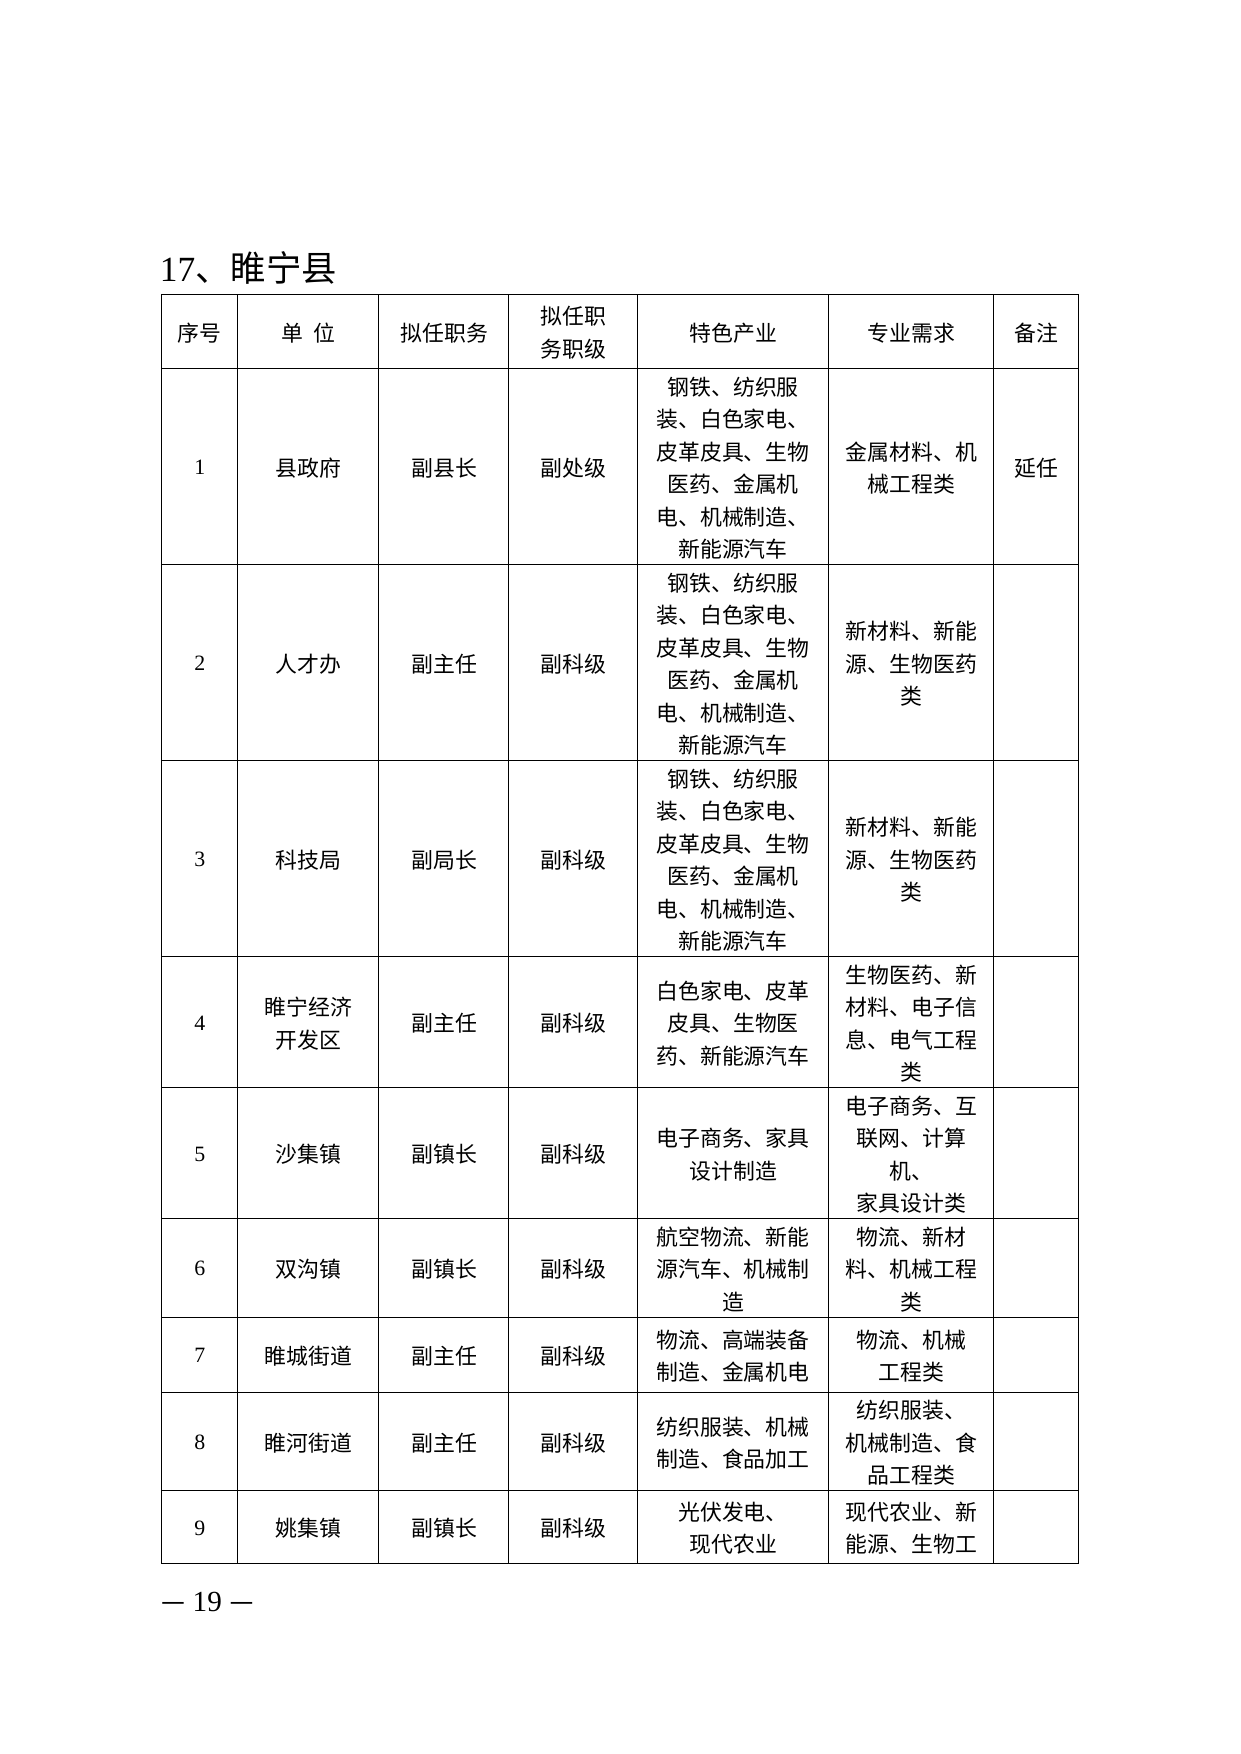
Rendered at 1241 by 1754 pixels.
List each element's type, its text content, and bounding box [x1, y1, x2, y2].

table_cell 副镇长 [379, 1219, 508, 1317]
table_cell 副科级 [509, 1088, 637, 1218]
table_cell 睢河街道 [238, 1393, 378, 1490]
table_cell 双沟镇 [238, 1219, 378, 1317]
table_cell 副局长 [379, 761, 508, 956]
table_cell 副科级 [509, 1318, 637, 1392]
table_cell [994, 1393, 1078, 1490]
table_cell 副主任 [379, 565, 508, 760]
table_cell 副科级 [509, 761, 637, 956]
table_cell 副处级 [509, 369, 637, 564]
table_cell [994, 957, 1078, 1087]
table_cell 电子商务、家具 设计制造 [638, 1088, 828, 1218]
table_cell 白色家电、皮革皮具、生物医药、新能源汽车 [638, 957, 828, 1087]
table_cell 光伏发电、 现代农业 [638, 1491, 828, 1563]
table_cell 2 [162, 565, 237, 760]
table_cell 物流、新材料、机械工程类 [829, 1219, 993, 1317]
table_cell 睢城街道 [238, 1318, 378, 1392]
table_cell [994, 1491, 1078, 1563]
table_cell 科技局 [238, 761, 378, 956]
table_cell 新材料、新能源、生物医药类 [829, 761, 993, 956]
table_cell 副主任 [379, 1393, 508, 1490]
table_cell 物流、机械 工程类 [829, 1318, 993, 1392]
table_cell 姚集镇 [238, 1491, 378, 1563]
table_cell 副主任 [379, 1318, 508, 1392]
table_cell [994, 1088, 1078, 1218]
table_cell [994, 1219, 1078, 1317]
table_cell 5 [162, 1088, 237, 1218]
table_cell 钢铁、纺织服装、白色家电、皮革皮具、生物医药、金属机电、机械制造、新能源汽车 [638, 761, 828, 956]
table_cell 副科级 [509, 957, 637, 1087]
table_cell 纺织服装、 机械制造、食品工程类 [829, 1393, 993, 1490]
table_header 备注 [994, 295, 1078, 368]
table_cell 航空物流、新能源汽车、机械制造 [638, 1219, 828, 1317]
table_cell 副镇长 [379, 1088, 508, 1218]
table_cell 电子商务、互联网、计算机、 家具设计类 [829, 1088, 993, 1218]
table_cell 副科级 [509, 565, 637, 760]
table_cell 副主任 [379, 957, 508, 1087]
table_cell 新材料、新能源、生物医药类 [829, 565, 993, 760]
table_cell 生物医药、新材料、电子信息、电气工程类 [829, 957, 993, 1087]
table_header 单 位 [238, 295, 378, 368]
table_cell 物流、高端装备制造、金属机电 [638, 1318, 828, 1392]
table_cell 钢铁、纺织服装、白色家电、皮革皮具、生物医药、金属机电、机械制造、新能源汽车 [638, 369, 828, 564]
table_header 拟任职务 [379, 295, 508, 368]
table_header 专业需求 [829, 295, 993, 368]
table_cell 金属材料、机械工程类 [829, 369, 993, 564]
table_cell 6 [162, 1219, 237, 1317]
table_cell 9 [162, 1491, 237, 1563]
table_cell 纺织服装、机械制造、食品加工 [638, 1393, 828, 1490]
table_cell 县政府 [238, 369, 378, 564]
table_cell 4 [162, 957, 237, 1087]
table_cell 睢宁经济 开发区 [238, 957, 378, 1087]
table_cell 3 [162, 761, 237, 956]
table_cell 延任 [994, 369, 1078, 564]
table_header 特色产业 [638, 295, 828, 368]
table_cell 钢铁、纺织服装、白色家电、皮革皮具、生物医药、金属机电、机械制造、新能源汽车 [638, 565, 828, 760]
table_cell 副科级 [509, 1393, 637, 1490]
table_header 序号 [162, 295, 237, 368]
table_cell [994, 565, 1078, 760]
table_cell 8 [162, 1393, 237, 1490]
table_cell 现代农业、新能源、生物工程类 [829, 1491, 993, 1563]
table_cell [994, 761, 1078, 956]
table_header 拟任职 务职级 [509, 295, 637, 368]
table_cell 副镇长 [379, 1491, 508, 1563]
table_cell 副县长 [379, 369, 508, 564]
table_cell 副科级 [509, 1491, 637, 1563]
text 17、睢宁县 [159, 231, 1081, 294]
table_cell 人才办 [238, 565, 378, 760]
table_cell 副科级 [509, 1219, 637, 1317]
table_cell 沙集镇 [238, 1088, 378, 1218]
table_cell [994, 1318, 1078, 1392]
table_cell 7 [162, 1318, 237, 1392]
table_cell 1 [162, 369, 237, 564]
